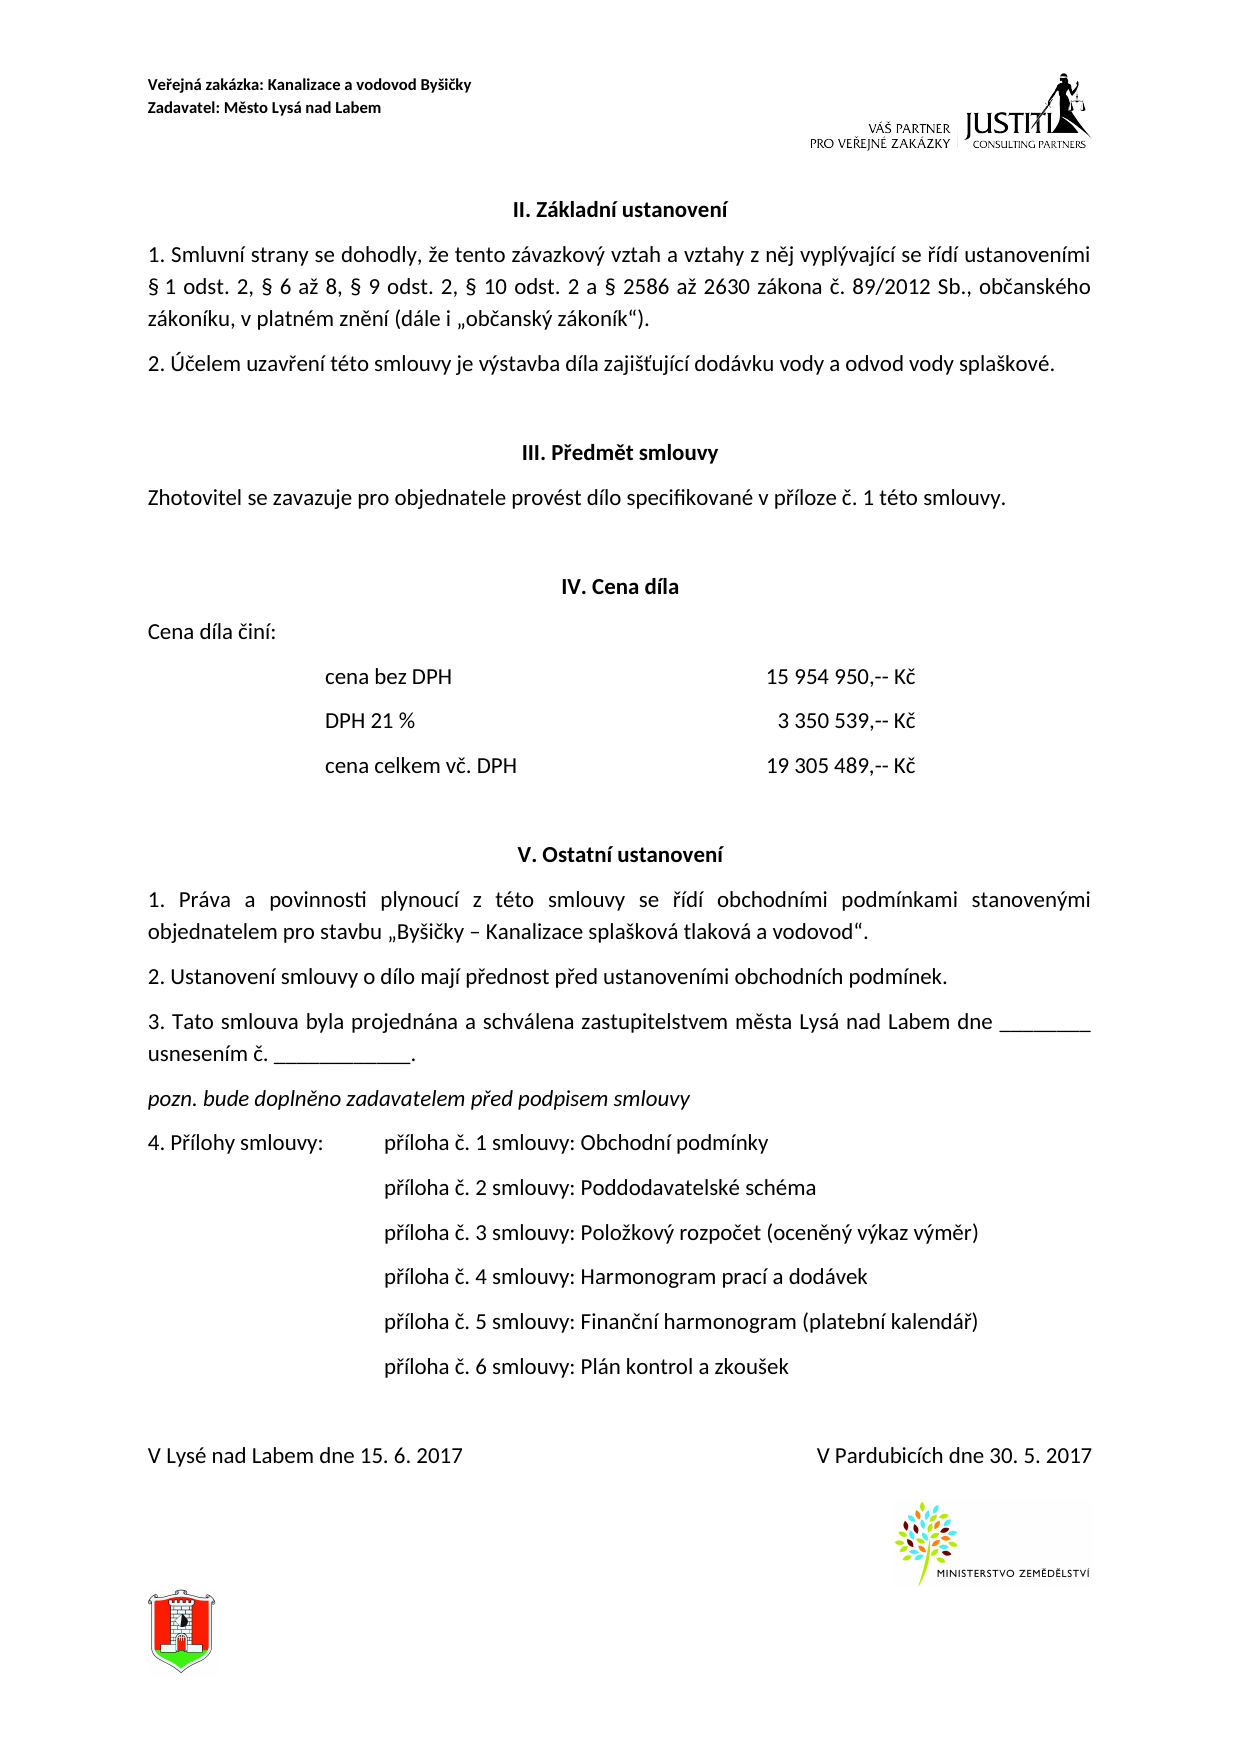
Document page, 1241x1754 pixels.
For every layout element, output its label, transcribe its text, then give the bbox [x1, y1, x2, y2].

picture [147, 1588, 218, 1677]
text 2. Účelem uzavření této smlouvy je výstavba díla zajišťující dodávku vody a odvod vody splaškové. [148, 349, 1092, 377]
text 3. Tato smlouva byla projednána a schválena zastupitelstvem města Lysá nad Labem dne ________ usnesením č. ____________. [148, 1007, 1092, 1067]
picture [893, 1499, 1093, 1588]
text příloha č. 3 smlouvy: Položkový rozpočet (oceněný výkaz výměr) [148, 1218, 1092, 1246]
text Zhotovitel se zavazuje pro objednatele provést dílo specifikované v příloze č. 1 této smlouvy. [148, 483, 1092, 511]
text 1. Práva a povinnosti plynoucí z této smlouvy se řídí obchodními podmínkami stanovenými objednatelem pro stavbu „Byšičky – Kanalizace splašková tlaková a vodovod“. [148, 885, 1092, 946]
text 2. Ustanovení smlouvy o dílo mají přednost před ustanoveními obchodních podmínek. [148, 962, 1092, 990]
picture [811, 73, 1093, 151]
text V. Ostatní ustanovení [148, 841, 1092, 869]
text 4. Přílohy smlouvy: příloha č. 1 smlouvy: Obchodní podmínky [148, 1128, 1092, 1156]
text cena bez DPH 15 954 950,-- Kč [325, 662, 916, 690]
text III. Předmět smlouvy [148, 438, 1092, 466]
text příloha č. 5 smlouvy: Finanční harmonogram (platební kalendář) [148, 1307, 1092, 1335]
text Cena díla činí: [148, 617, 916, 645]
text 1. Smluvní strany se dohodly, že tento závazkový vztah a vztahy z něj vyplývající se řídí ustanoveními § 1 odst. 2, § 6 až 8, § 9 odst. 2, § 10 odst. 2 a § 2586 až 2630 zákona č. 89/2012 Sb., občanského zákoníku, v platném znění (dále i „občanský zákoník“). [148, 240, 1092, 332]
text příloha č. 6 smlouvy: Plán kontrol a zkoušek [148, 1352, 1092, 1380]
text příloha č. 2 smlouvy: Poddodavatelské schéma [148, 1173, 1092, 1201]
text IV. Cena díla [148, 572, 1092, 601]
text příloha č. 4 smlouvy: Harmonogram prací a dodávek [148, 1262, 1092, 1291]
text DPH 21 % 3 350 539,-- Kč [325, 707, 916, 734]
text II. Základní ustanovení [148, 195, 1092, 223]
text pozn. bude doplněno zadavatelem před podpisem smlouvy [148, 1084, 1092, 1112]
text V Lysé nad Labem dne 15. 6. 2017 V Pardubicích dne 30. 5. 2017 [148, 1441, 1092, 1469]
text cena celkem vč. DPH 19 305 489,-- Kč [325, 751, 916, 779]
